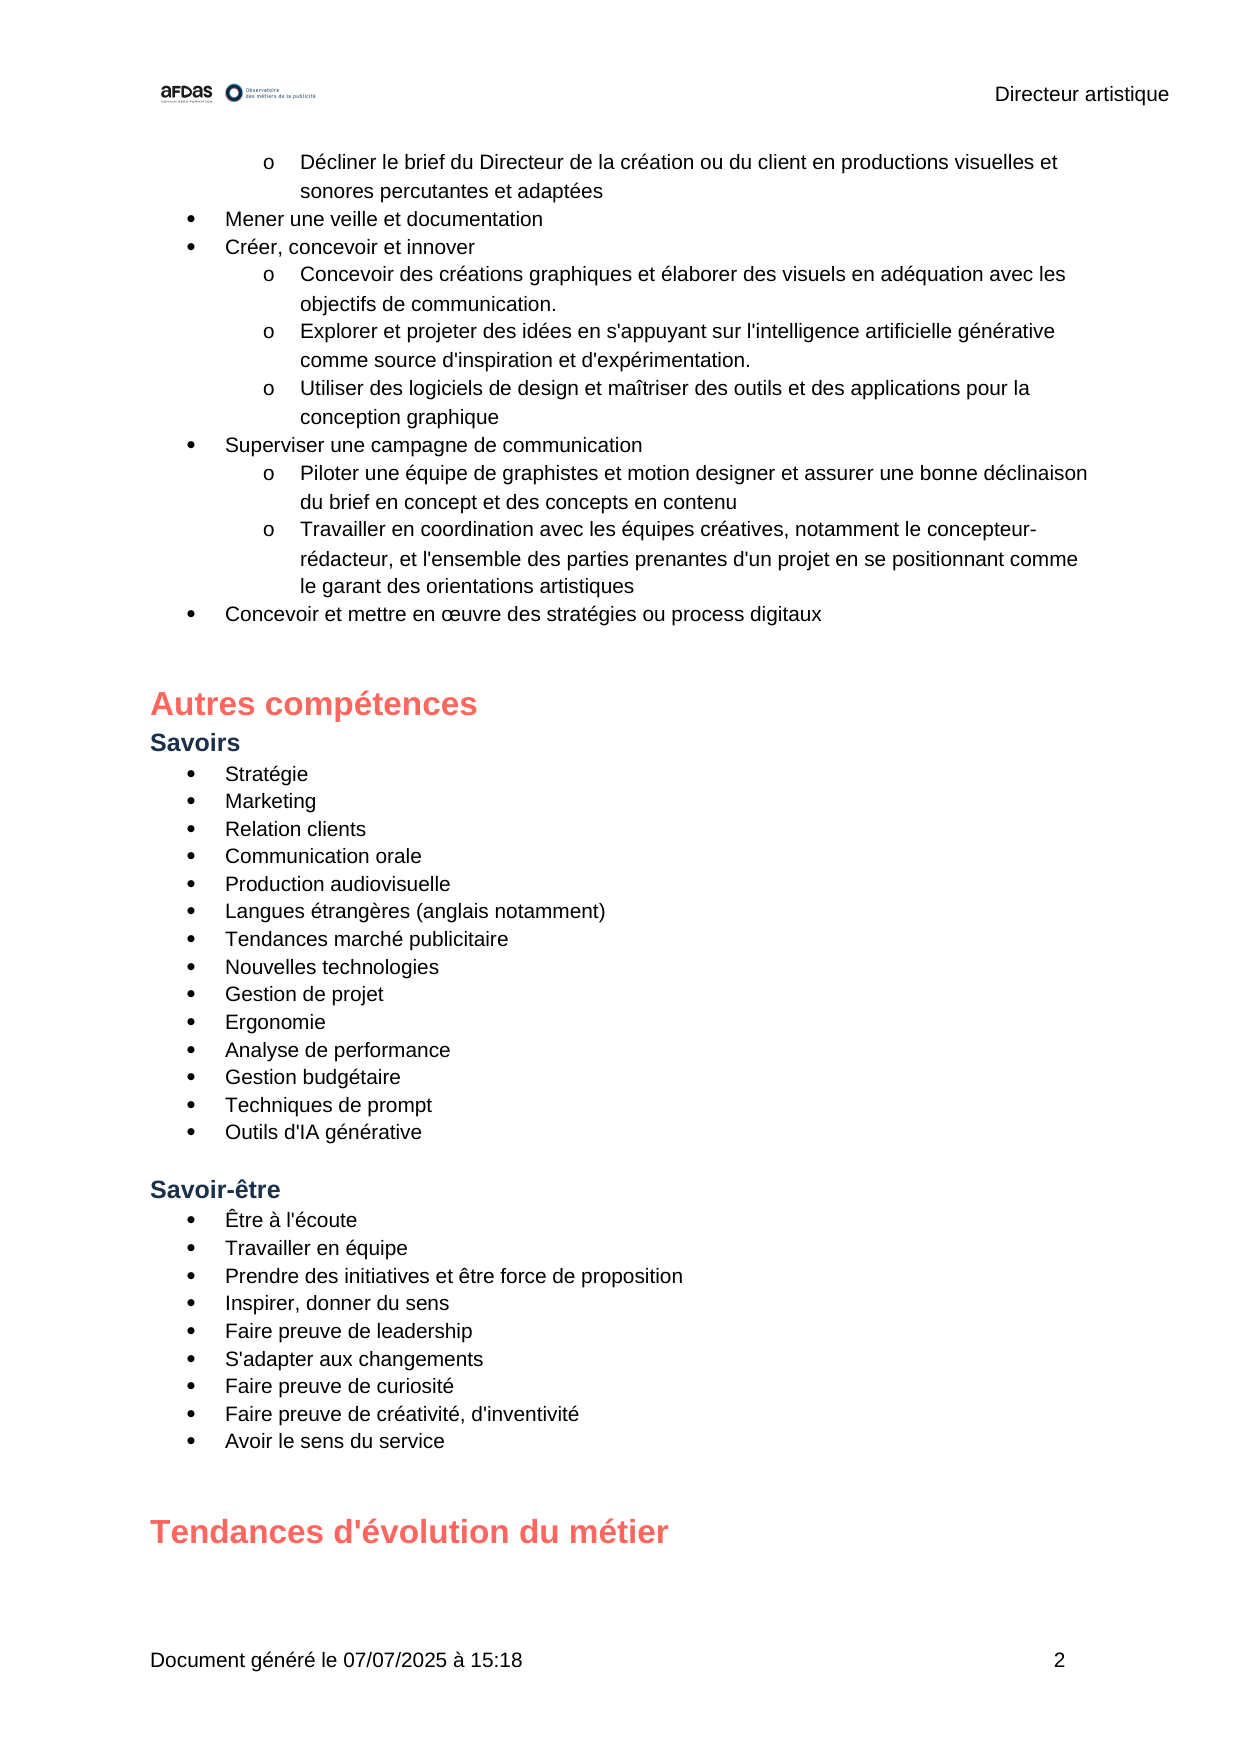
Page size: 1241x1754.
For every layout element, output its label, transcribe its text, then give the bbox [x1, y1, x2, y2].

text Savoir-être [150, 1175, 1090, 1204]
picture [150, 74, 317, 114]
list Langues étrangères (anglais notamment) [187, 899, 1090, 923]
list Faire preuve de curiosité [187, 1374, 1090, 1398]
list Avoir le sens du service [187, 1429, 1090, 1453]
list Stratégie [187, 761, 1090, 785]
list Nouvelles technologies [187, 954, 1090, 979]
list S'adapter aux changements [187, 1346, 1090, 1370]
list Faire preuve de leadership [187, 1319, 1090, 1343]
list Outils d'IA générative [187, 1120, 1090, 1144]
list Gestion budgétaire [187, 1065, 1090, 1089]
text Tendances d'évolution du métier [150, 1512, 1090, 1550]
list Explorer et projeter des idées en s'appuyant sur l'intelligence artificielle générative comme source d'inspiration et d'expérimentation. [262, 319, 1090, 372]
list Faire preuve de créativité, d'inventivité [187, 1402, 1090, 1426]
list Concevoir et mettre en œuvre des stratégies ou process digitaux [187, 602, 1090, 626]
list Travailler en équipe [187, 1236, 1090, 1260]
list Relation clients [187, 817, 1090, 841]
list Techniques de prompt [187, 1093, 1090, 1117]
list Superviser une campagne de communication [187, 433, 1090, 457]
list Gestion de projet [187, 982, 1090, 1006]
list Travailler en coordination avec les équipes créatives, notamment le concepteur-rédacteur, et l'ensemble des parties prenantes d'un projet en se positionnant comme le garant des orientations artistiques [262, 517, 1090, 598]
text Autres compétences [150, 684, 1090, 723]
list Créer, concevoir et innover [187, 234, 1090, 258]
list Marketing [187, 789, 1090, 813]
list Piloter une équipe de graphistes et motion designer et assurer une bonne déclinaison du brief en concept et des concepts en contenu [262, 460, 1090, 514]
list Ergonomie [187, 1010, 1090, 1034]
list Concevoir des créations graphiques et élaborer des visuels en adéquation avec les objectifs de communication. [262, 262, 1090, 315]
list Être à l'écoute [187, 1208, 1090, 1232]
list Tendances marché publicitaire [187, 927, 1090, 951]
list Décliner le brief du Directeur de la création ou du client en productions visuelles et sonores percutantes et adaptées [262, 150, 1090, 203]
text Savoirs [150, 728, 1090, 757]
list Prendre des initiatives et être force de proposition [187, 1263, 1090, 1288]
list Utiliser des logiciels de design et maîtriser des outils et des applications pour la conception graphique [262, 376, 1090, 429]
list Production audiovisuelle [187, 872, 1090, 896]
list Analyse de performance [187, 1037, 1090, 1061]
list Communication orale [187, 844, 1090, 868]
list Mener une veille et documentation [187, 207, 1090, 231]
list Inspirer, donner du sens [187, 1291, 1090, 1315]
